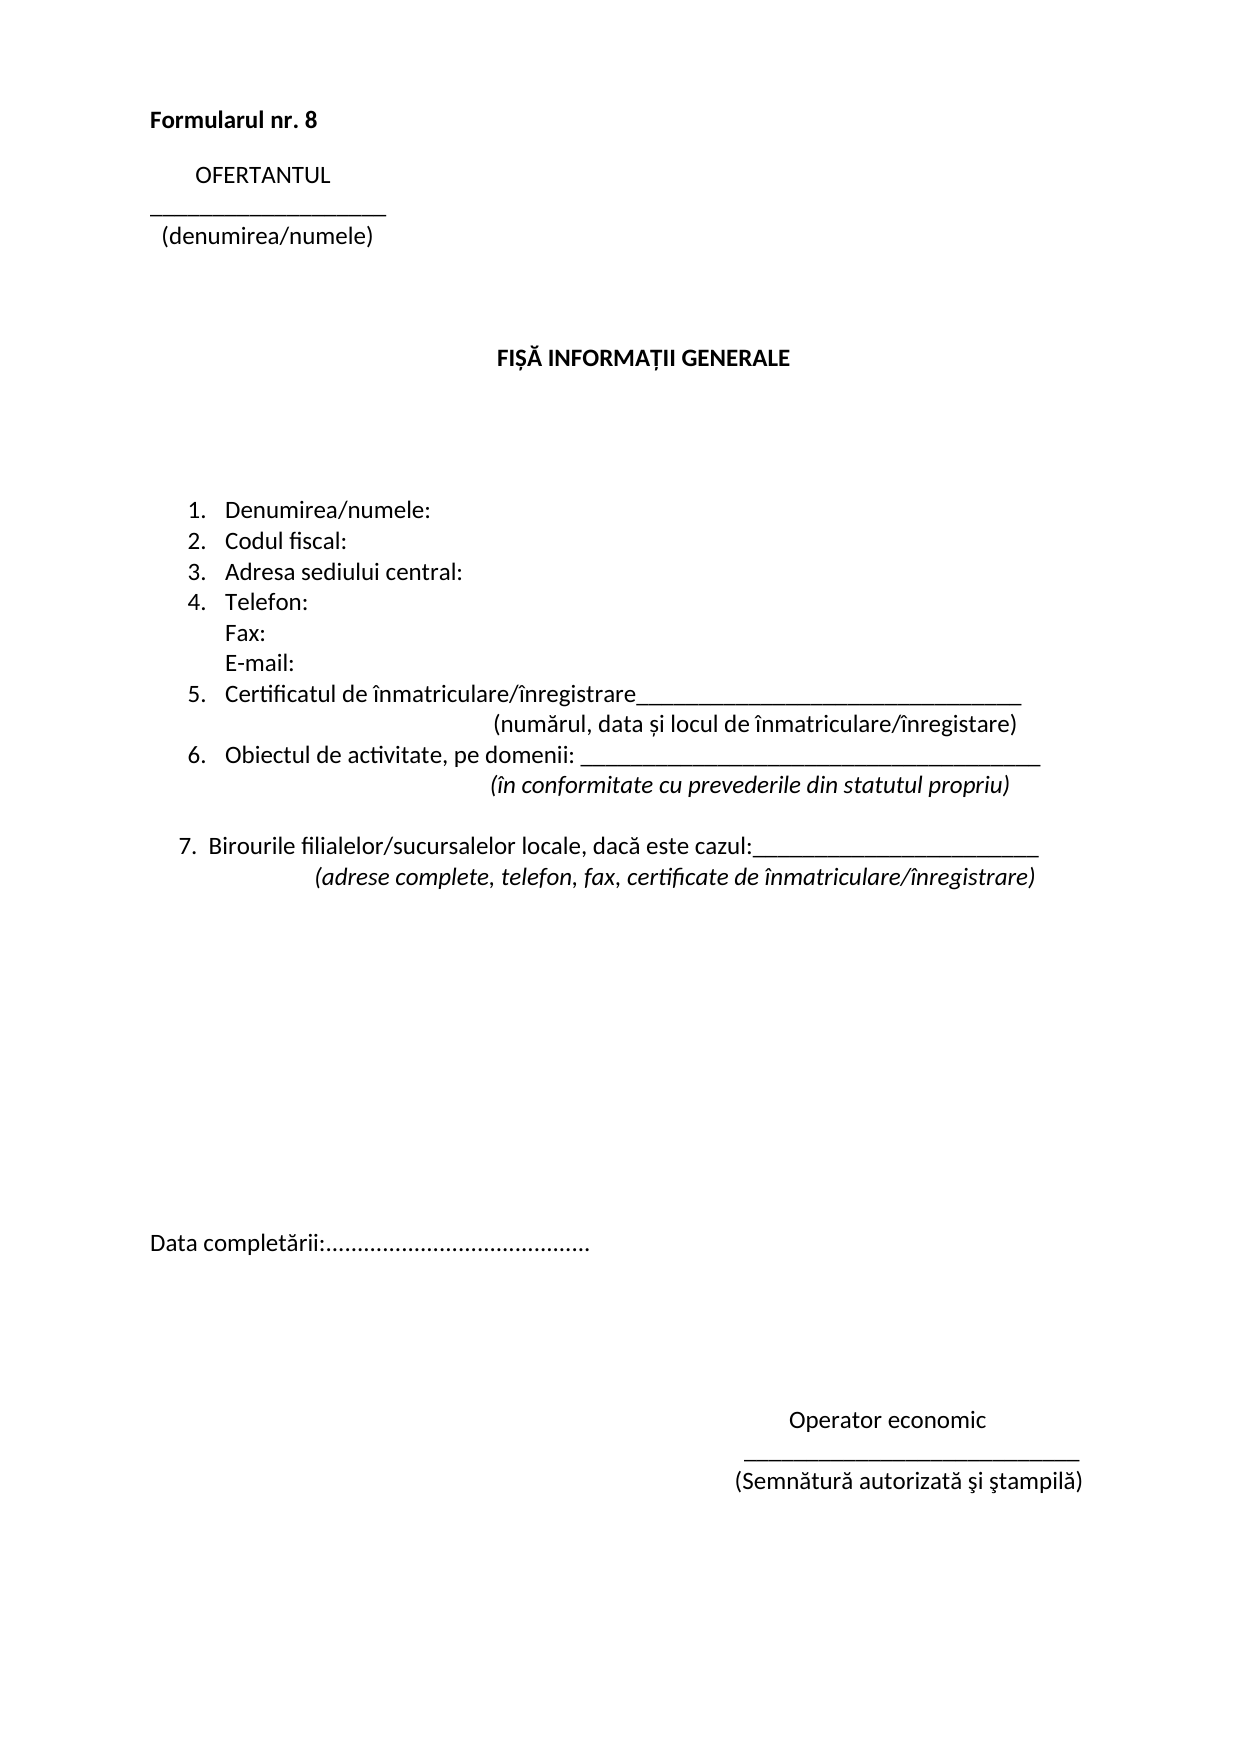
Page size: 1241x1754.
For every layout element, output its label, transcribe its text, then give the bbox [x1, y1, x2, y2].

list Telefon: [187, 586, 1137, 617]
list Adresa sediului central: [187, 556, 1137, 586]
text FIȘĂ INFORMAȚII GENERALE [150, 342, 1137, 373]
text ___________________________ [150, 1434, 1137, 1465]
text (denumirea/numele) [150, 220, 1137, 251]
text Fax: [225, 617, 1137, 647]
text (Semnătură autorizată şi ştampilă) [150, 1465, 1137, 1495]
list Certificatul de înmatriculare/înregistrare_______________________________ [187, 678, 1137, 708]
list Codul fiscal: [187, 525, 1137, 556]
text OFERTANTUL [150, 159, 1137, 189]
text (în conformitate cu prevederile din statutul propriu) [150, 769, 1137, 800]
text Data completării:.......................................... [150, 1227, 1137, 1258]
text (adrese complete, telefon, fax, certificate de înmatriculare/înregistrare) [150, 861, 1137, 891]
text (numărul, data și locul de înmatriculare/înregistare) [187, 708, 1137, 739]
text ___________________ [150, 189, 1137, 220]
text E-mail: [187, 647, 1137, 678]
list Obiectul de activitate, pe domenii: _____________________________________ [187, 739, 1137, 769]
text Operator economic [150, 1404, 1137, 1434]
list Denumirea/numele: [187, 495, 1137, 525]
text Formularul nr. 8 [150, 104, 1137, 135]
text 7. Birourile filialelor/sucursalelor locale, dacă este cazul:_______________________ [150, 830, 1137, 861]
